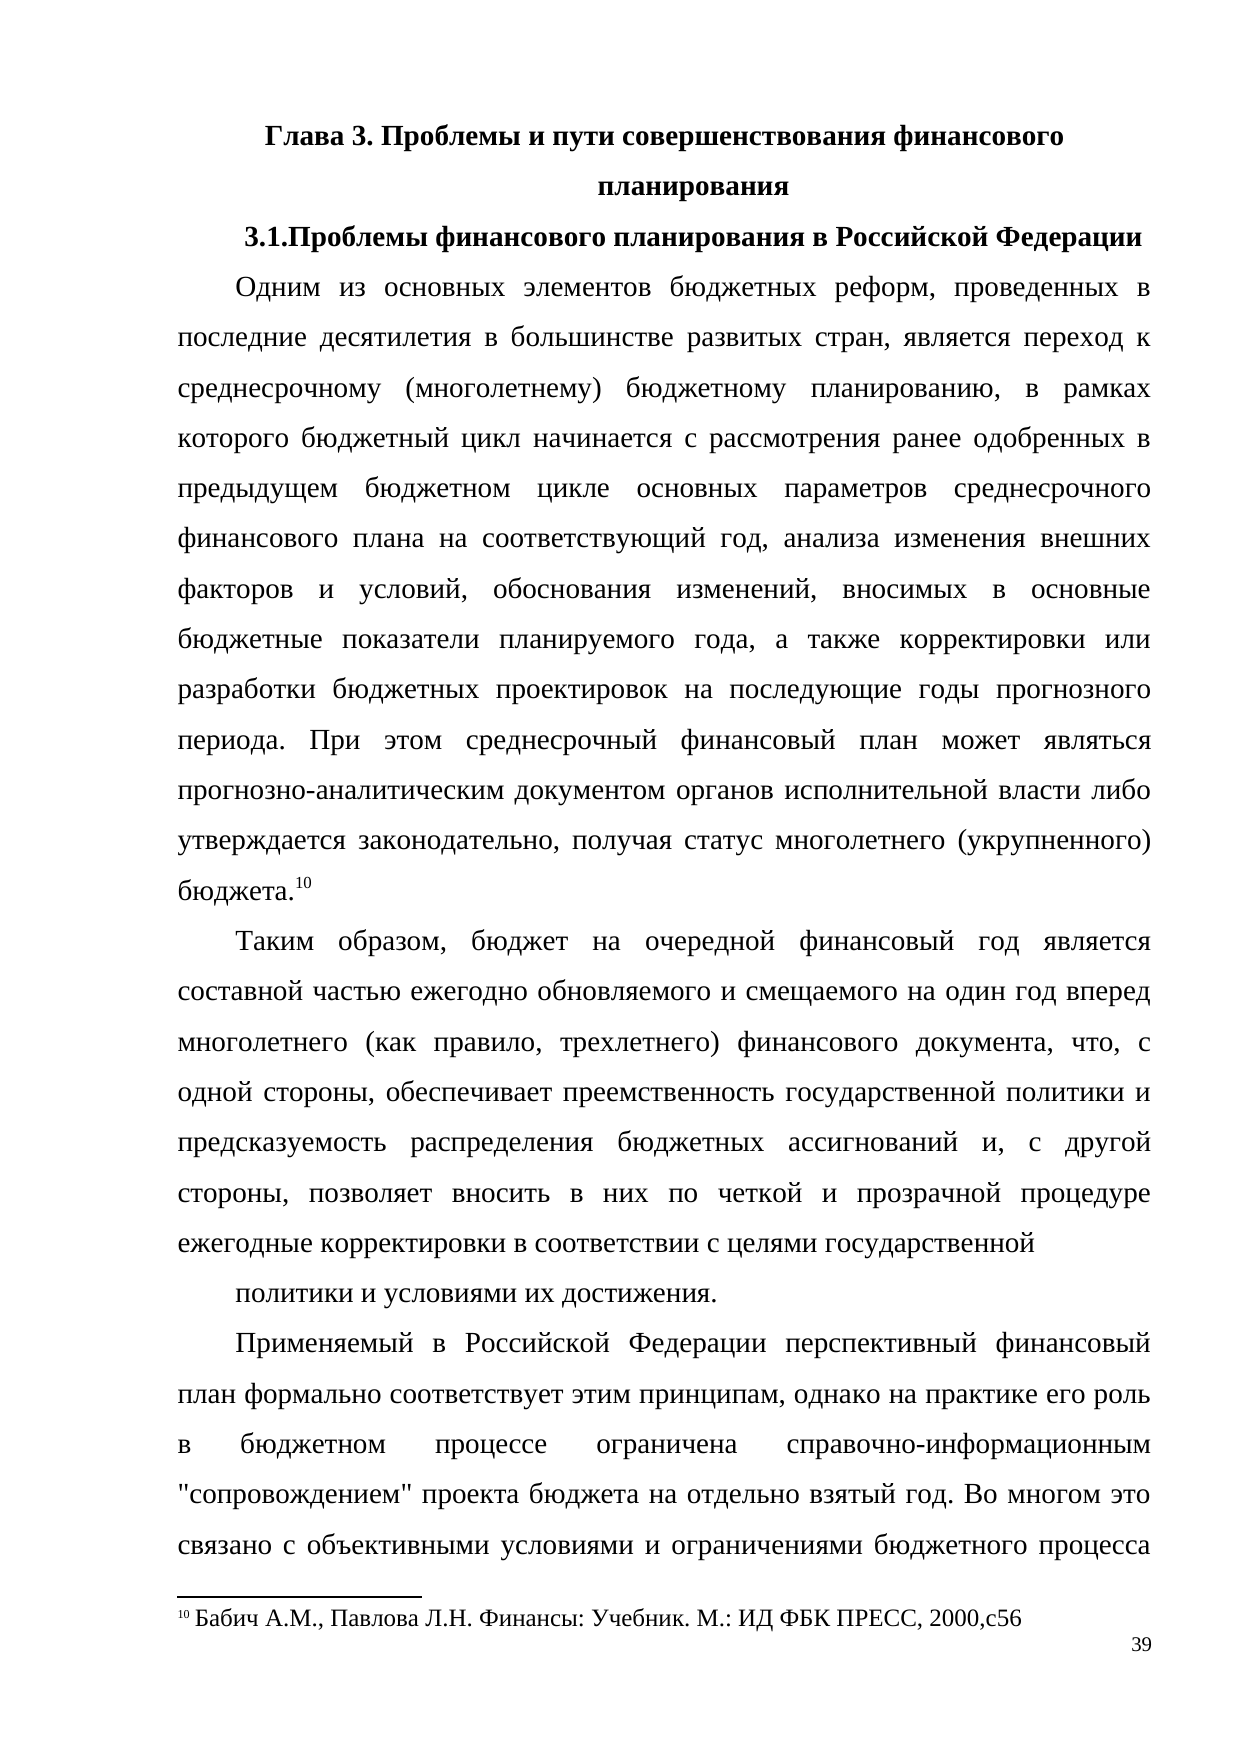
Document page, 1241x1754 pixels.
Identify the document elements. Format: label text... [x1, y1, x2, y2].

text 3.1.Проблемы финансового планирования в Российской Федерации [177, 219, 1152, 252]
text Глава 3. Проблемы и пути совершенствования финансового [177, 118, 1152, 152]
text планирования [177, 168, 1152, 202]
text политики и условиями их достижения. [177, 1275, 1152, 1309]
text Таким образом, бюджет на очередной финансовый год является составной частью ежегодно обновляемого и смещаемого на один год вперед многолетнего (как правило, трехлетнего) финансового документа, что, с одной стороны, обеспечивает преемственность государственной политики и предсказуемость распределения бюджетных ассигнований и, с другой стороны, позволяет вносить в них по четкой и прозрачной процедуре ежегодные корректировки в соответствии с целями государственной [177, 923, 1152, 1258]
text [177, 1326, 1152, 1560]
text Одним из основных элементов бюджетных реформ, проведенных в последние десятилетия в большинстве развитых стран, является переход к среднесрочному (многолетнему) бюджетному планированию, в рамках которого бюджетный цикл начинается с рассмотрения ранее одобренных в предыдущем бюджетном цикле основных параметров среднесрочного финансового плана на соответствующий год, анализа изменения внешних факторов и условий, обоснования изменений, вносимых в основные бюджетные показатели планируемого года, а также корректировки или разработки бюджетных проектировок на последующие годы прогнозного периода. При этом среднесрочный финансовый план может являться прогнозно-аналитическим документом органов исполнительной власти либо утверждается законодательно, получая статус многолетнего (укрупненного) бюджета. [177, 269, 1152, 906]
